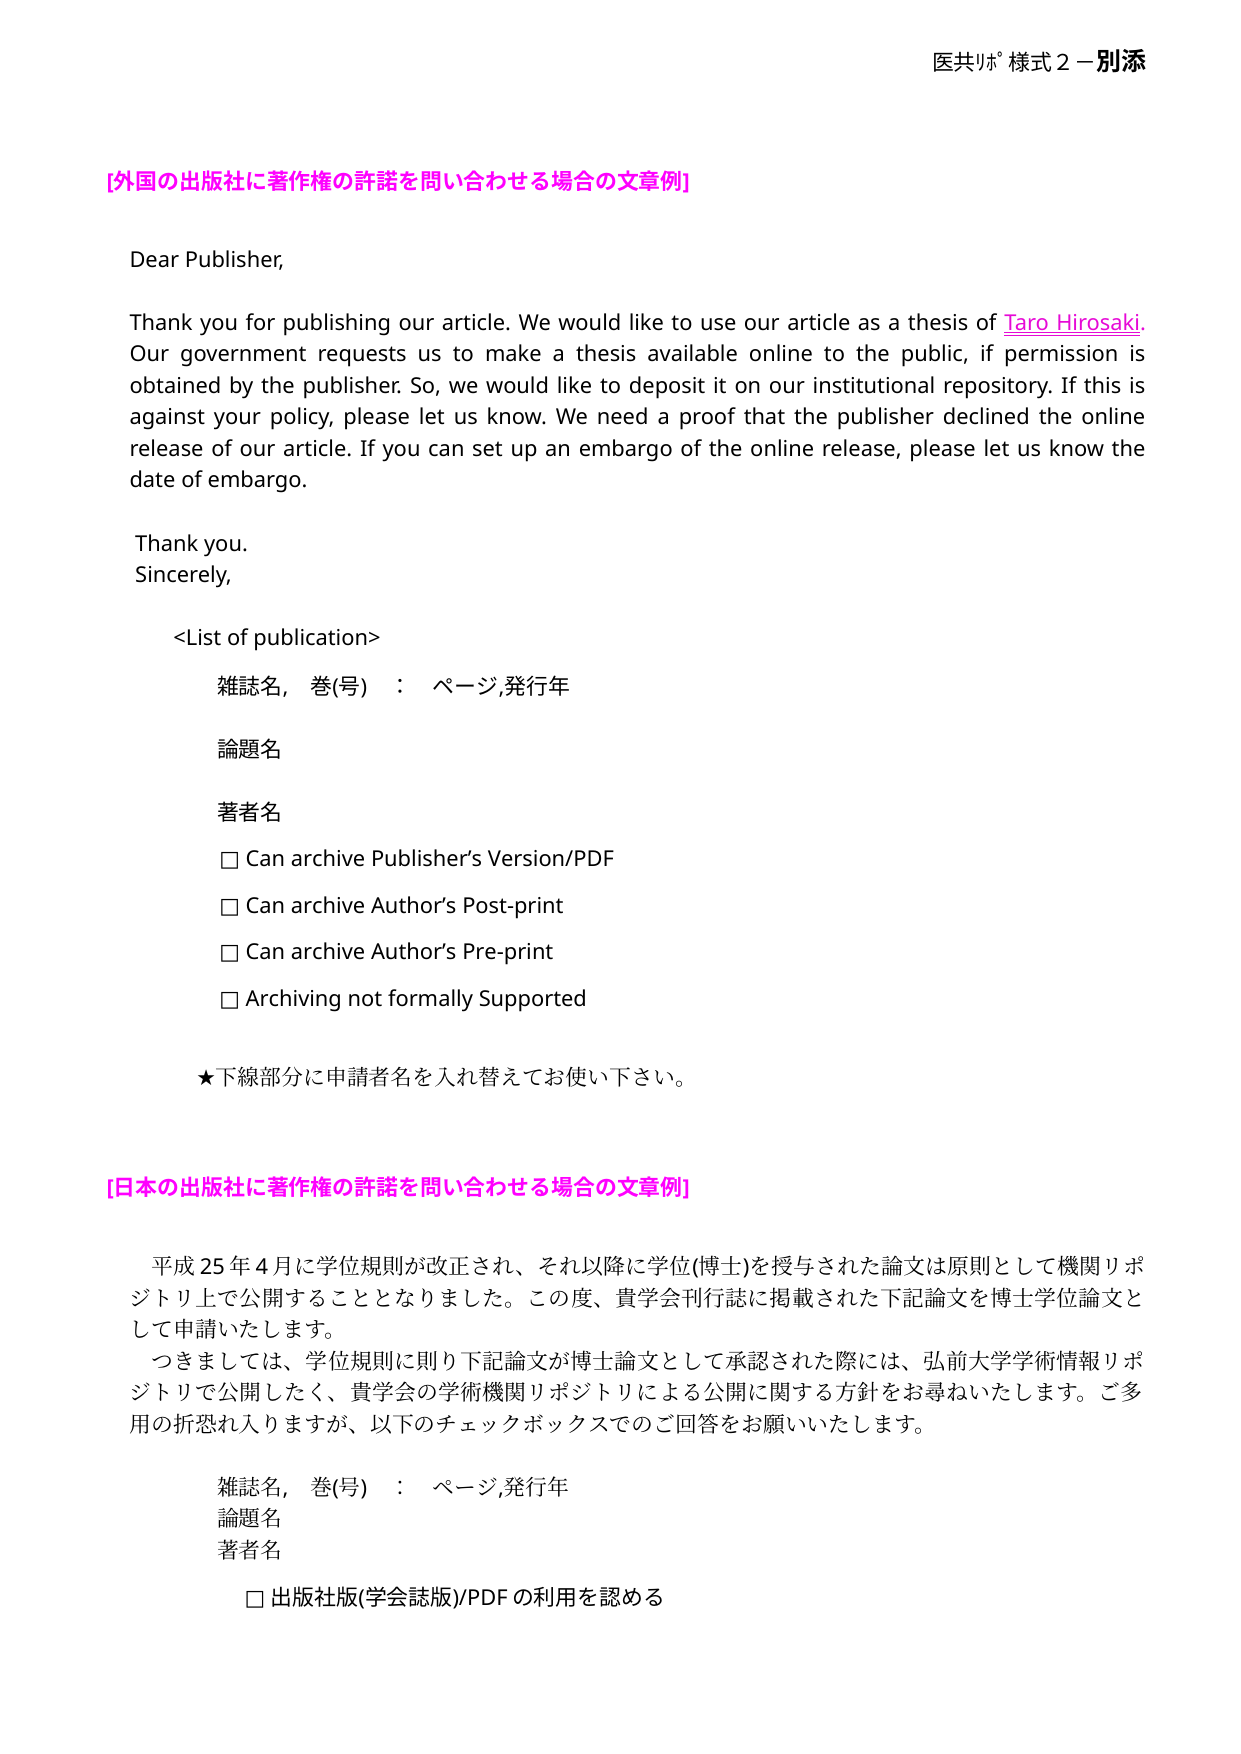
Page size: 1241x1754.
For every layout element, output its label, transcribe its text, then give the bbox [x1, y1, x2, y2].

text 論題名 [129, 1502, 1146, 1533]
text □ Archiving not formally Supported [175, 982, 1146, 1013]
text □ 出版社版(学会誌版)/PDFの利用を認める [201, 1565, 1146, 1628]
text Sincerely, [129, 558, 1146, 590]
text Thank you. [129, 527, 1146, 558]
text つきましては、学位規則に則り下記論文が博士論文として承認された際には、弘前大学学術情報リポジトリで公開したく、貴学会の学術機関リポジトリによる公開に関する方針をお尋ねいたします。ご多用の折恐れ入りますが、以下のチェックボックスでのご回答をお願いいたします。 [129, 1344, 1146, 1438]
text 雑誌名, 巻(号) ： ページ,発行年 [129, 1470, 1146, 1502]
text □ Can archive Author’s Post-print [175, 889, 1146, 920]
text Thank you for publishing our article. We would like to use our article as a thesis of Taro Hirosaki. Our government requests us to make a thesis available online to the public, if permission is obtained by the publisher. So, we would like to deposit it on our institutional repository. If this is against your policy, please let us know. We need a proof that the publisher declined the online release of our article. If you can set up an embargo of the online release, please let us know the date of embargo. [129, 306, 1146, 495]
text 著者名 [129, 1533, 1146, 1565]
text <List of publication> [129, 621, 1146, 653]
text ★下線部分に申請者名を入れ替えてお使い下さい。 [152, 1060, 1146, 1091]
text □ Can archive Publisher’s Version/PDF [175, 842, 1146, 874]
text [外国の出版社に著作権の許諾を問い合わせる場合の文章例] [106, 148, 1146, 211]
text [日本の出版社に著作権の許諾を問い合わせる場合の文章例] [106, 1154, 1146, 1218]
text Dear Publisher, [129, 243, 1146, 274]
text 平成25年4月に学位規則が改正され、それ以降に学位(博士)を授与された論文は原則として機関リポジトリ上で公開することとなりました。この度、貴学会刊行誌に掲載された下記論文を博士学位論文として申請いたします。 [129, 1249, 1146, 1344]
text □ Can archive Author’s Pre-print [175, 935, 1146, 967]
text 論題名 [129, 716, 1146, 779]
text 雑誌名, 巻(号) ： ページ,発行年 [129, 653, 1146, 716]
text 著者名 [129, 779, 1146, 842]
